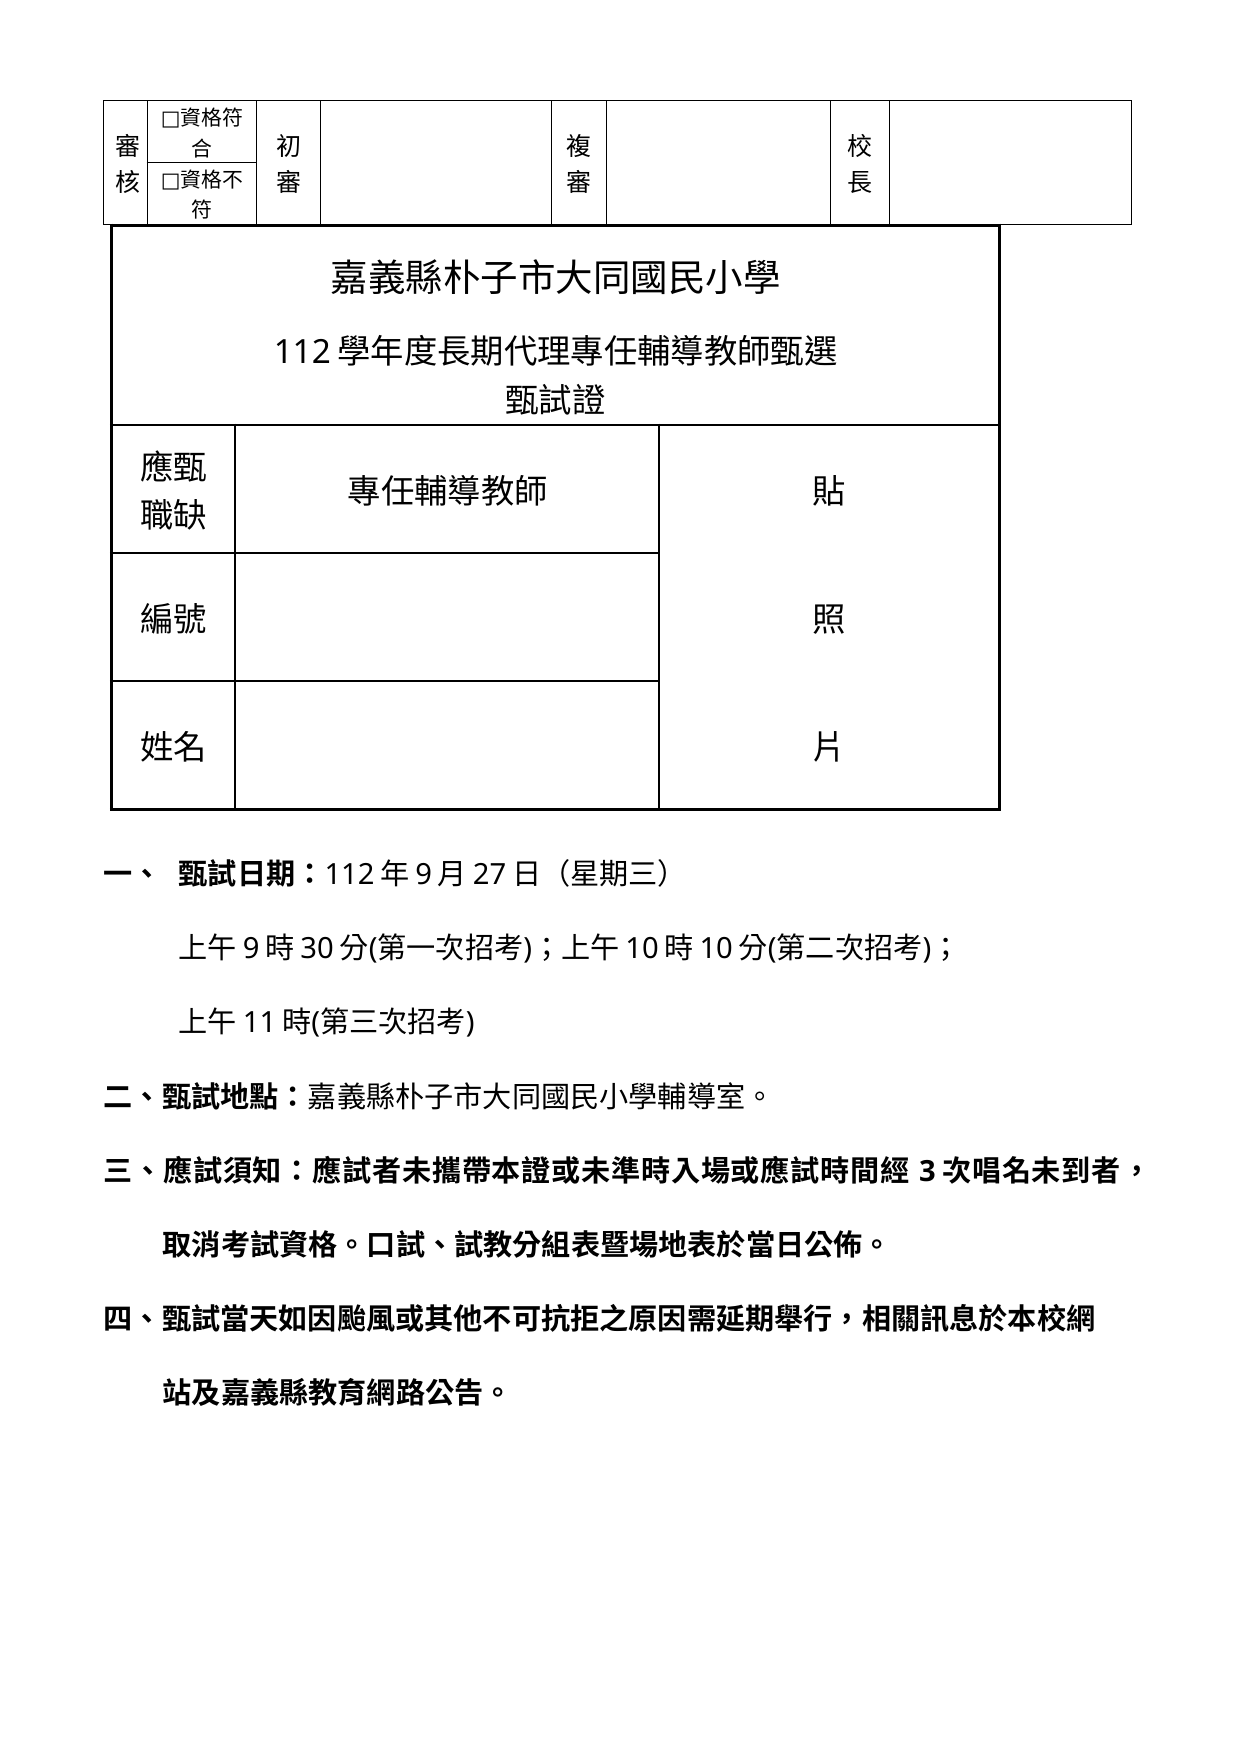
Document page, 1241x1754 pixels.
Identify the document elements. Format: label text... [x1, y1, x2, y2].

table_cell [890, 101, 1131, 223]
table_cell 照 [660, 552, 998, 680]
text 二、甄試地點：嘉義縣朴子市大同國民小學輔導室。 [103, 1073, 1122, 1116]
table_cell □資格符合 [148, 101, 256, 162]
table_cell 審核 [104, 101, 147, 223]
table_cell 校 長 [831, 101, 889, 223]
table_cell 片 [660, 680, 998, 808]
table_cell [104, 680, 110, 808]
table_cell [321, 101, 551, 223]
table_cell 複 審 [552, 101, 606, 223]
table_cell [236, 554, 658, 680]
table_cell 嘉義縣朴子市大同國民小學 [113, 227, 998, 323]
table_cell [104, 324, 110, 423]
table_cell 112學年度長期代理專任輔導教師甄選 甄試證 [113, 324, 998, 423]
list 上午11時(第三次招考) [178, 999, 1122, 1041]
table_cell [607, 101, 830, 223]
list 甄試日期：112年9月27日（星期三） [103, 851, 1122, 893]
table_cell 專任輔導教師 [236, 426, 658, 552]
table_cell 應甄 職缺 [113, 426, 234, 552]
table_cell [236, 682, 658, 808]
text 四、甄試當天如因颱風或其他不可抗拒之原因需延期舉行，相關訊息於本校網站及嘉義縣教育網路公告。 [103, 1295, 1122, 1411]
table_cell 貼 [660, 426, 998, 552]
list 上午9時30分(第一次招考)；上午10時10分(第二次招考)； [178, 925, 1122, 967]
table_cell [104, 225, 110, 323]
table_cell 初 審 [257, 101, 320, 223]
table_cell [104, 552, 110, 680]
text 三、應試須知：應試者未攜帶本證或未準時入場或應試時間經3次唱名未到者，取消考試資格。口試、試教分組表暨場地表於當日公佈。 [103, 1147, 1122, 1263]
table_cell 編號 [113, 554, 234, 680]
table_cell [104, 424, 110, 552]
table_cell □資格不符 [148, 163, 256, 223]
table_cell 姓名 [113, 682, 234, 808]
